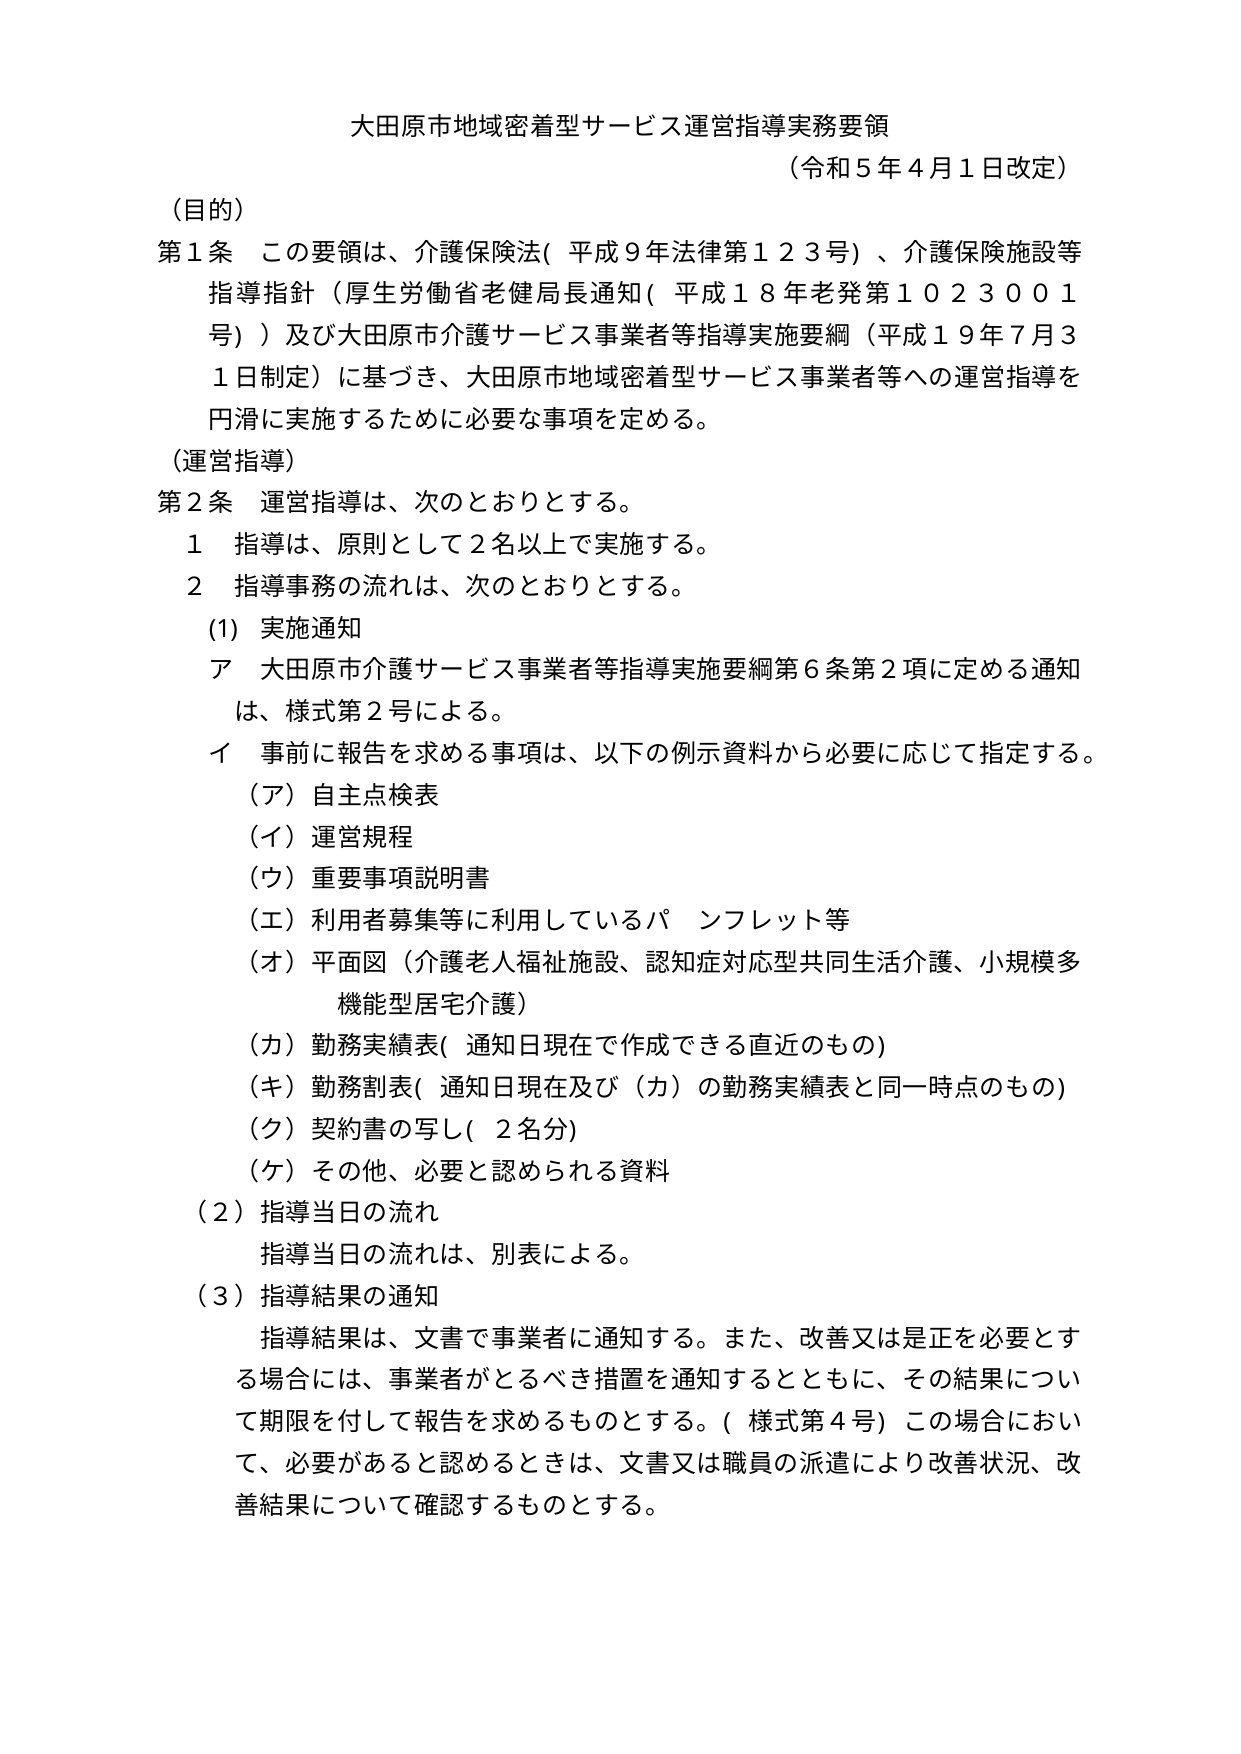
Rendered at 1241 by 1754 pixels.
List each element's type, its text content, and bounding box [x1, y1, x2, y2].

text ２ 指導事務の流れは、次のとおりとする。 [157, 564, 1083, 605]
text （ウ）重要事項説明書 [157, 856, 1083, 898]
text （３）指導結果の通知 [157, 1274, 1083, 1316]
text 第２条 運営指導は、次のとおりとする。 [157, 480, 1083, 522]
text イ 事前に報告を求める事項は、以下の例示資料から必要に応じて指定する。 [157, 731, 1083, 772]
text 指導当日の流れは、別表による。 [157, 1232, 1083, 1274]
text （ケ）その他、必要と認められる資料 [157, 1148, 1083, 1190]
text 指導結果は、文書で事業者に通知する。また、改善又は是正を必要とする場合には、事業者がとるべき措置を通知するとともに、その結果について期限を付して報告を求めるものとする。(様式第４号) この場合において、必要があると認めるときは、文書又は職員の派遣により改善状況、改善結果について確認するものとする。 [157, 1316, 1083, 1524]
text （目的） [157, 188, 1083, 229]
text （オ）平面図（介護老人福祉施設、認知症対応型共同生活介護、小規模多機能型居宅介護） [157, 939, 1083, 1023]
text 大田原市地域密着型サービス運営指導実務要領 [157, 104, 1083, 146]
text （ア）自主点検表 [157, 772, 1083, 814]
text （ク）契約書の写し(２名分) [157, 1107, 1083, 1148]
text ア 大田原市介護サービス事業者等指導実施要綱第６条第２項に定める通知は、様式第２号による。 [157, 647, 1083, 731]
text １ 指導は、原則として２名以上で実施する。 [157, 522, 1083, 564]
text 第１条 この要領は、介護保険法(平成９年法律第１２３号)、介護保険施設等指導指針（厚生労働省老健局長通知(平成１８年老発第１０２３００１号)）及び大田原市介護サービス事業者等指導実施要綱（平成１９年７月３１日制定）に基づき、大田原市地域密着型サービス事業者等への運営指導を円滑に実施するために必要な事項を定める。 [157, 229, 1083, 438]
text （２）指導当日の流れ [157, 1190, 1083, 1232]
text （令和５年４月１日改定） [157, 146, 1083, 188]
text （キ）勤務割表(通知日現在及び（カ）の勤務実績表と同一時点のもの) [157, 1065, 1083, 1107]
text （イ）運営規程 [157, 814, 1083, 856]
text (1)実施通知 [157, 605, 1083, 647]
text （エ）利用者募集等に利用しているパンフレット等 [157, 898, 1083, 939]
text （運営指導） [157, 438, 1083, 480]
text （カ）勤務実績表(通知日現在で作成できる直近のもの) [157, 1023, 1083, 1065]
